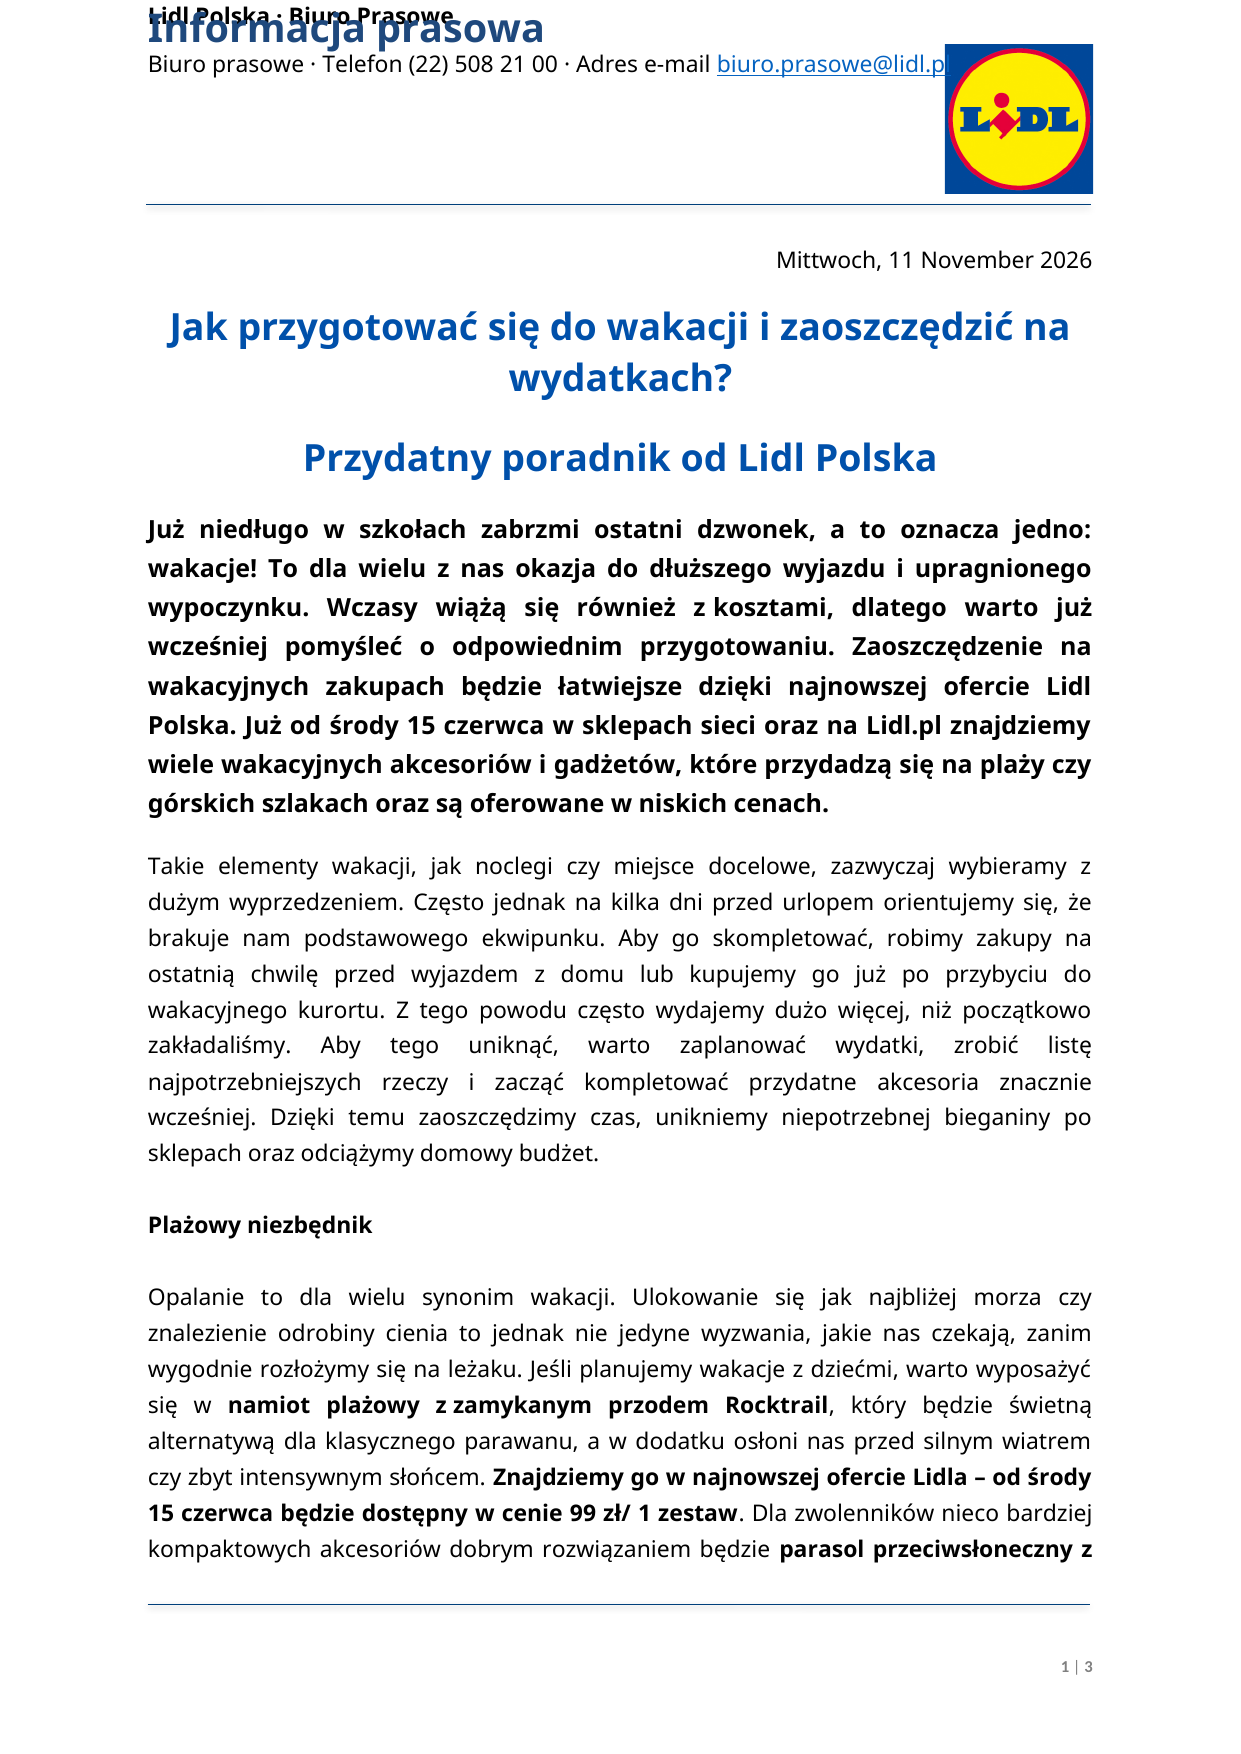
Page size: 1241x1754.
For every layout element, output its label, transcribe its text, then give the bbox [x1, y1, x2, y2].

text Już niedługo w szkołach zabrzmi ostatni dzwonek, a to oznacza jedno: wakacje! To dla wielu z nas okazja do dłuższego wyjazdu i upragnionego wypoczynku. Wczasy wiążą się również z kosztami, dlatego warto już wcześniej pomyśleć o odpowiednim przygotowaniu. Zaoszczędzenie na wakacyjnych zakupach będzie łatwiejsze dzięki najnowszej ofercie Lidl Polska. Już od środy 15 czerwca w sklepach sieci oraz na Lidl.pl znajdziemy wiele wakacyjnych akcesoriów i gadżetów, które przydadzą się na plaży czy górskich szlakach oraz są oferowane w niskich cenach. [148, 511, 1092, 820]
text Jak przygotować się do wakacji i zaoszczędzić na wydatkach? [148, 300, 1092, 402]
text Plażowy niezbędnik [148, 1209, 1092, 1240]
text Takie elementy wakacji, jak noclegi czy miejsce docelowe, zazwyczaj wybieramy z dużym wyprzedzeniem. Często jednak na kilka dni przed urlopem orientujemy się, że brakuje nam podstawowego ekwipunku. Aby go skompletować, robimy zakupy na ostatnią chwilę przed wyjazdem z domu lub kupujemy go już po przybyciu do wakacyjnego kurortu. Z tego powodu często wydajemy dużo więcej, niż początkowo zakładaliśmy. Aby tego uniknąć, warto zaplanować wydatki, zrobić listę najpotrzebniejszych rzeczy i zacząć kompletować przydatne akcesoria znacznie wcześniej. Dzięki temu zaoszczędzimy czas, unikniemy niepotrzebnej bieganiny po sklepach oraz odciążymy domowy budżet. [148, 850, 1092, 1168]
picture [944, 44, 1094, 194]
text Przydatny poradnik od Lidl Polska [148, 431, 1092, 482]
